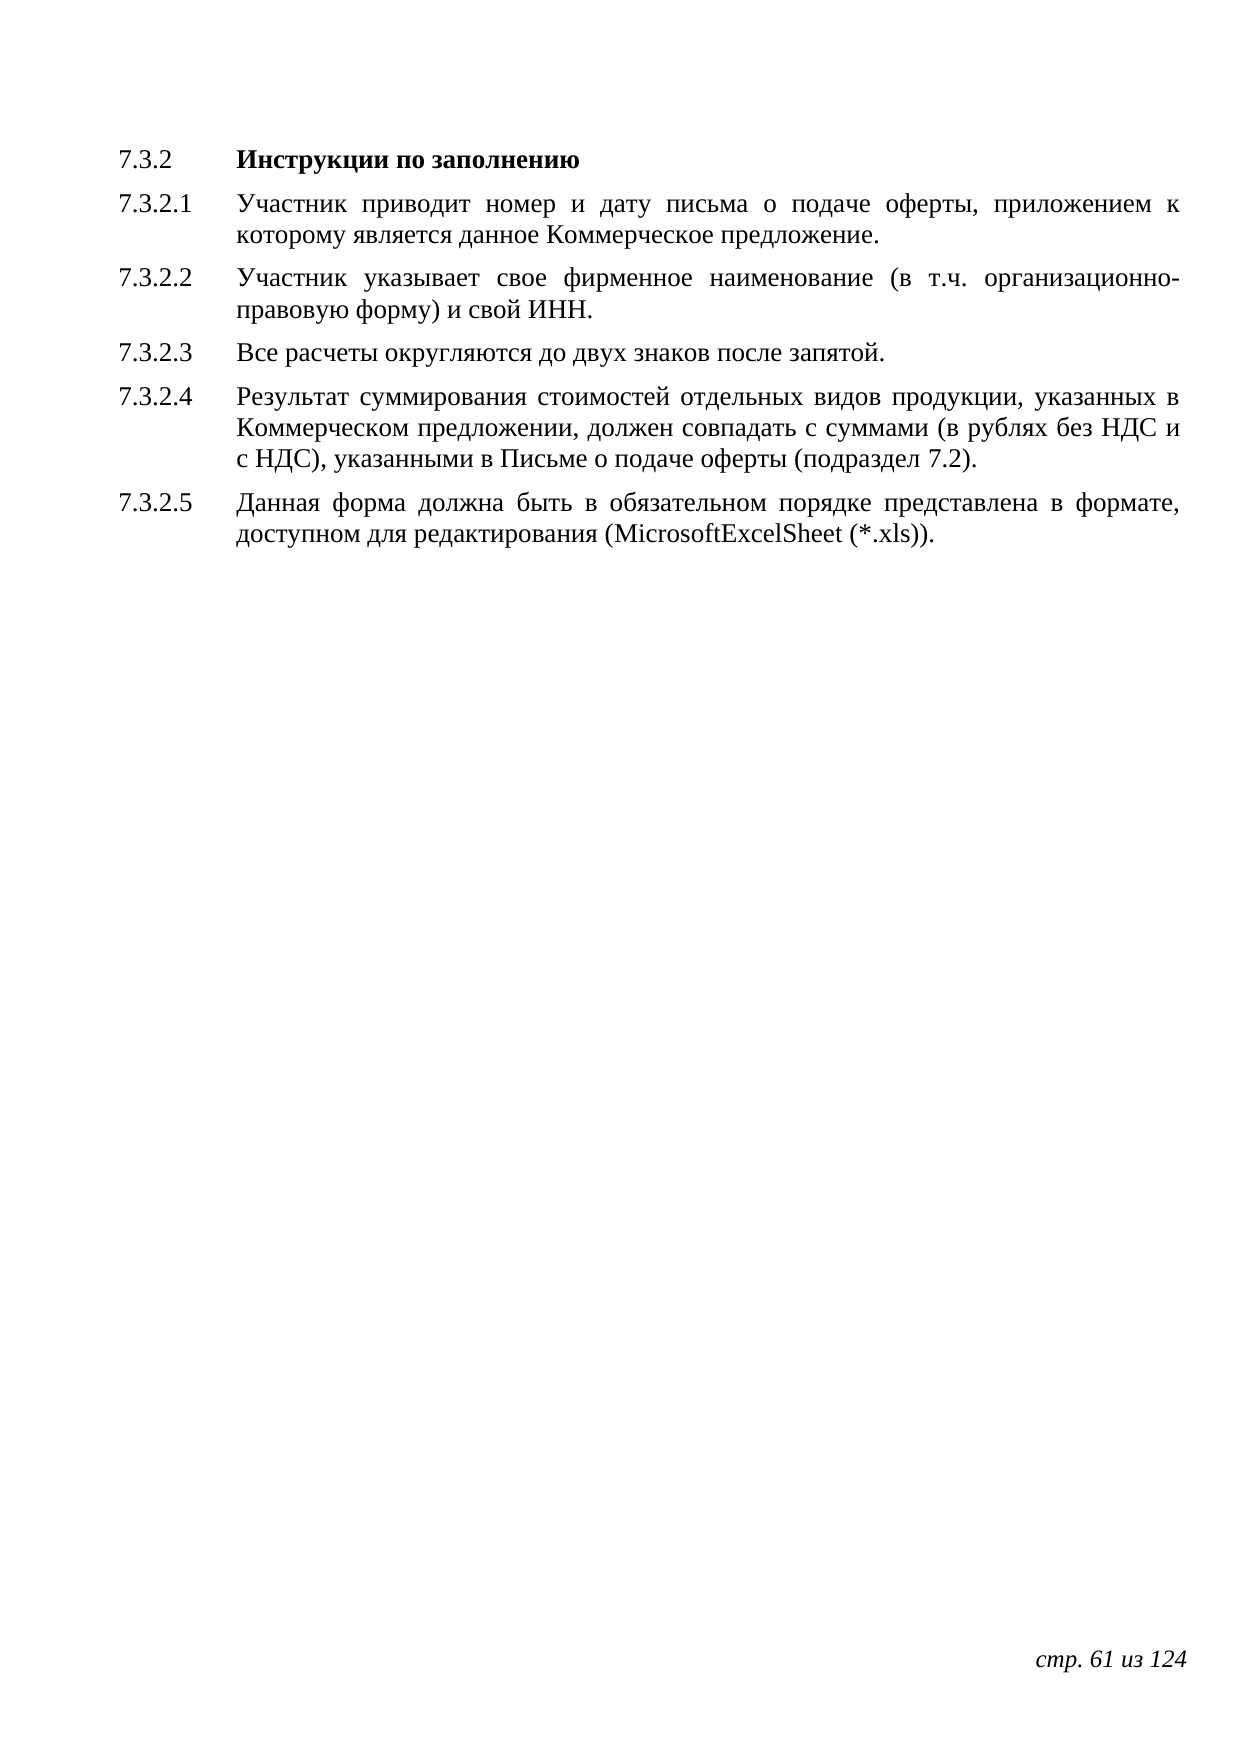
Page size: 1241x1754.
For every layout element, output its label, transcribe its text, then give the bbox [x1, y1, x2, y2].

text Участник указывает свое фирменное наименование (в т.ч. организационно-правовую форму) и свой ИНН. [118, 262, 1181, 324]
text Данная форма должна быть в обязательном порядке представлена в формате, доступном для редактирования (MicrosoftExcelSheet (*.xls)). [118, 486, 1181, 548]
text Участник приводит номер и дату письма о подаче оферты, приложением к которому является данное Коммерческое предложение. [118, 187, 1181, 249]
text Результат суммирования стоимостей отдельных видов продукции, указанных в Коммерческом предложении, должен совпадать с суммами (в рублях без НДС и с НДС), указанными в Письме о подаче оферты (подраздел 7.2). [118, 380, 1181, 473]
text Все расчеты округляются до двух знаков после запятой. [118, 336, 1181, 367]
text Инструкции по заполнению [118, 143, 1181, 174]
